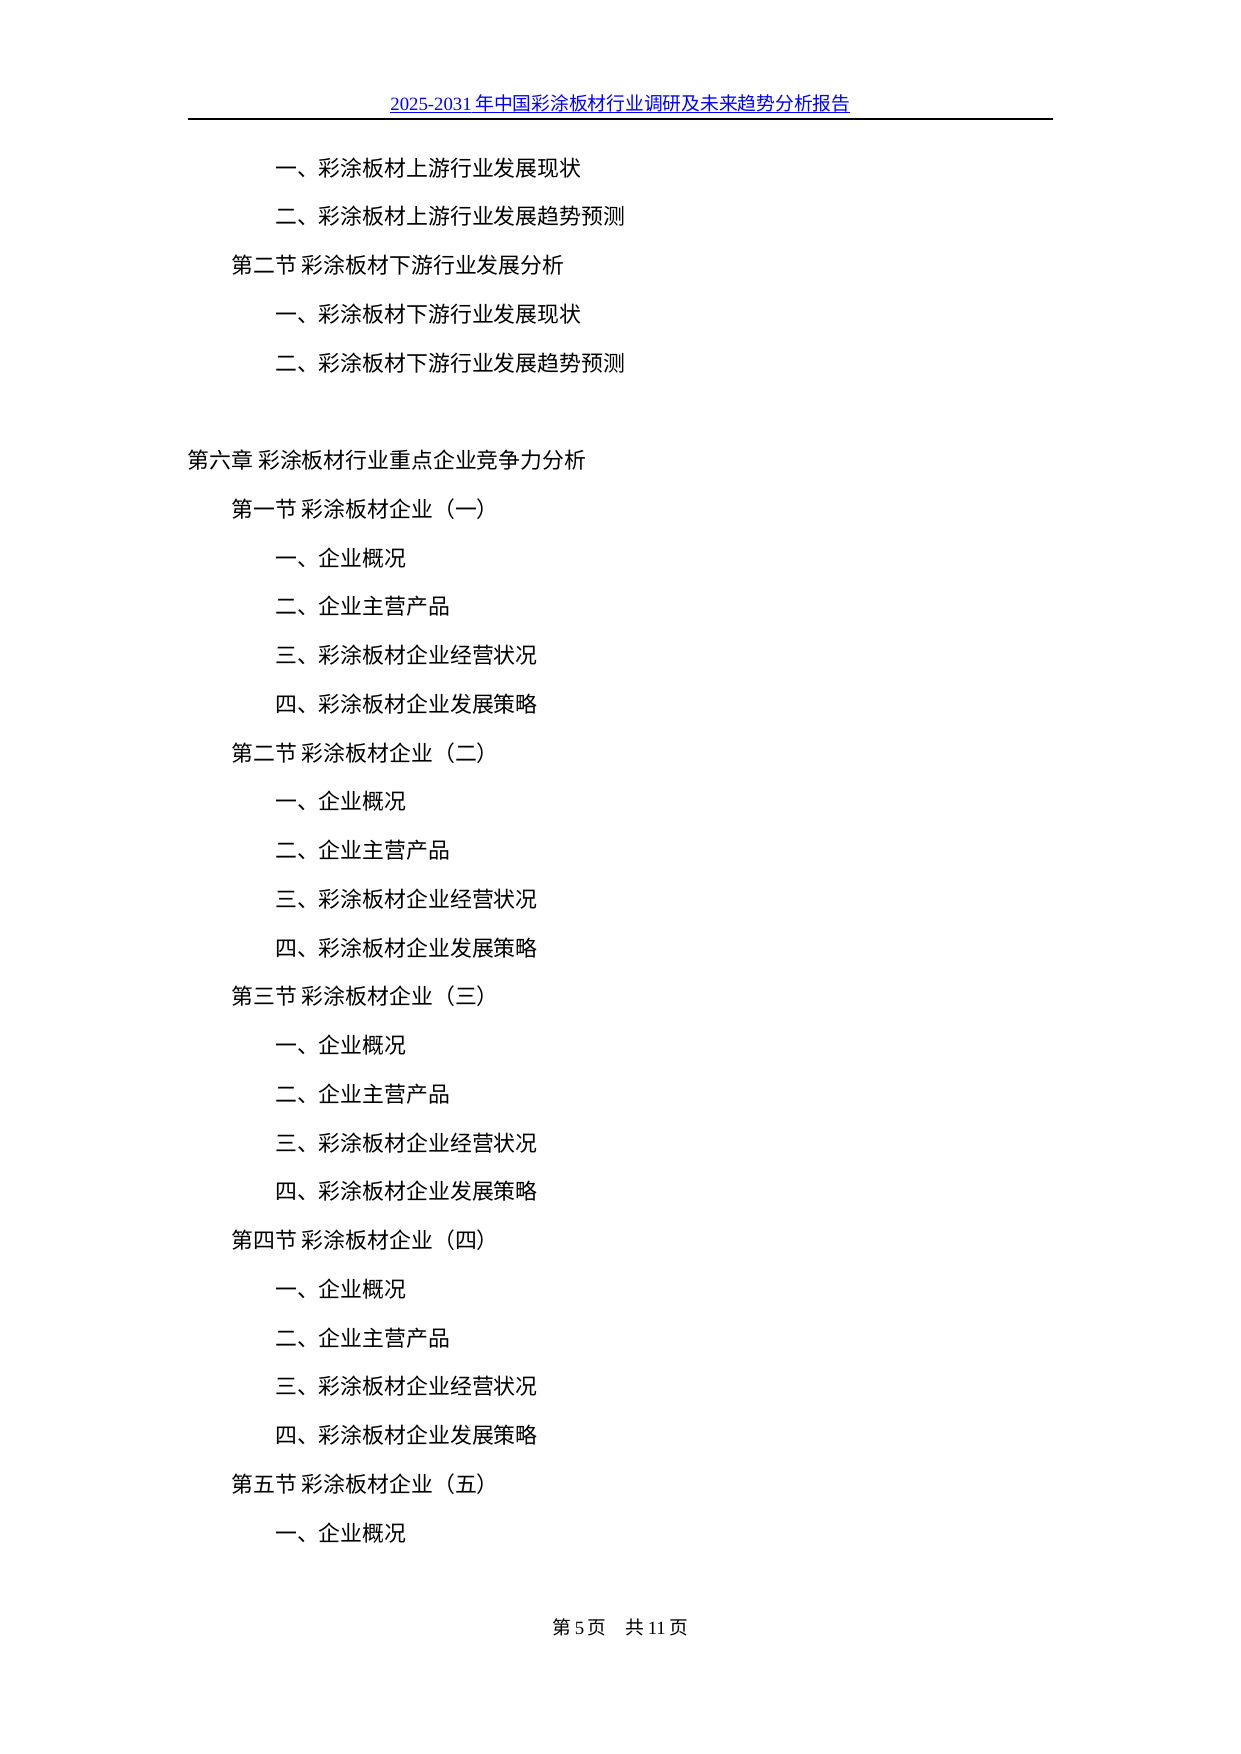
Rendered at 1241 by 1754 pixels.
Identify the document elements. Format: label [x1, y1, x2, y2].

text [187, 150, 1053, 1548]
